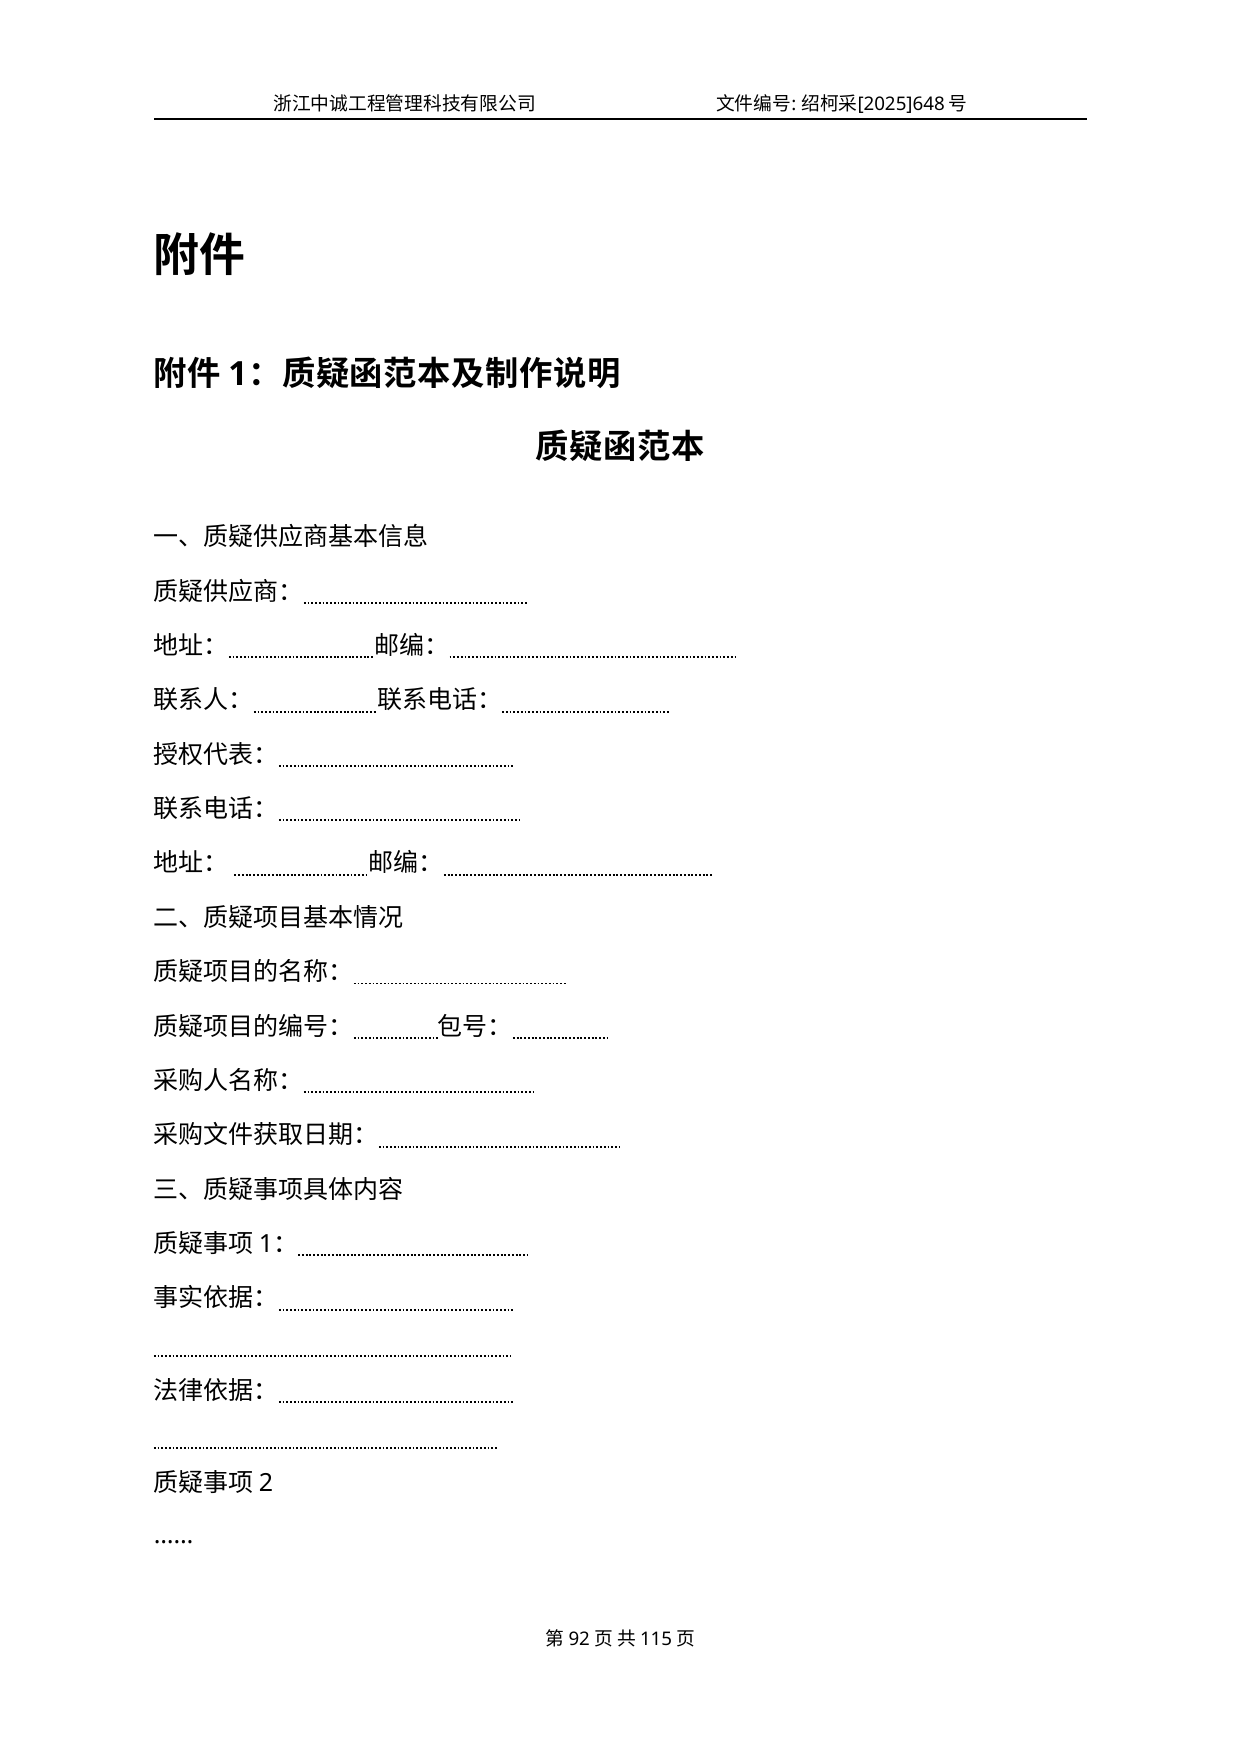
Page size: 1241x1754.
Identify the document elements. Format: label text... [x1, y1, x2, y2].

text 附件1：质疑函范本及制作说明 [153, 347, 1087, 395]
text …… [153, 1517, 1087, 1551]
text 质疑事项1： [153, 1223, 1087, 1260]
text 采购文件获取日期： [153, 1115, 1087, 1151]
text 事实依据： [153, 1278, 1087, 1314]
text 质疑事项2 [153, 1462, 1087, 1498]
text 一、质疑供应商基本信息 [153, 517, 1087, 553]
text 地址： 邮编： [153, 843, 1087, 879]
text 质疑函范本 [153, 419, 1087, 468]
text 联系电话： [153, 788, 1087, 825]
text 采购人名称： [153, 1060, 1087, 1097]
text 质疑项目的名称： [153, 952, 1087, 988]
text 地址： 邮编： [153, 625, 1087, 662]
subtitle 附件 [153, 218, 1087, 284]
text 联系人： 联系电话： [153, 680, 1087, 716]
text 质疑项目的编号： 包号： [153, 1006, 1087, 1042]
text 质疑供应商： [153, 571, 1087, 607]
text 授权代表： [153, 734, 1087, 770]
text 二、质疑项目基本情况 [153, 897, 1087, 933]
text 法律依据： [153, 1370, 1087, 1406]
text 三、质疑事项具体内容 [153, 1169, 1087, 1205]
